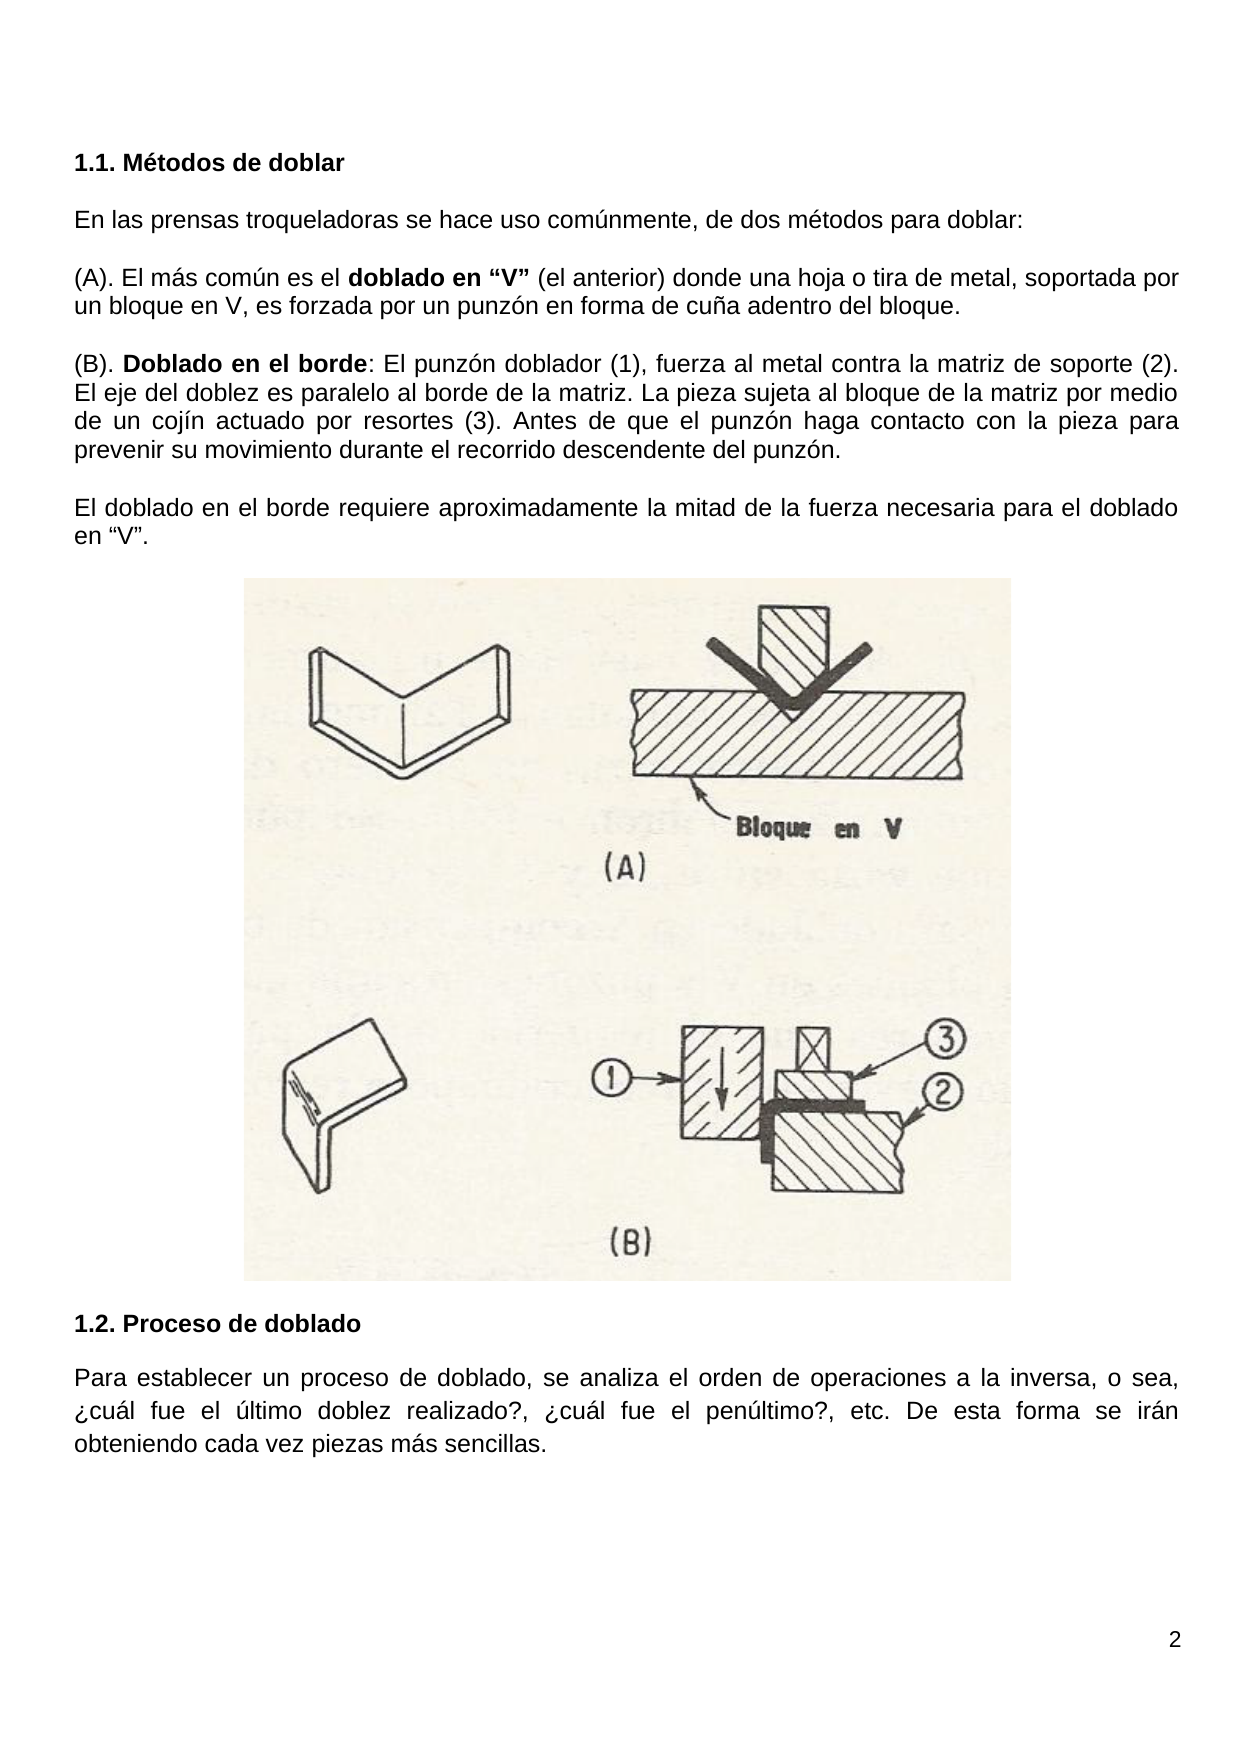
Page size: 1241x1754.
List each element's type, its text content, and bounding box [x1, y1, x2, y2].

text El doblado en el borde requiere aproximadamente la mitad de la fuerza necesaria para el doblado en “V”. [74, 493, 1181, 550]
text Para establecer un proceso de doblado, se analiza el orden de operaciones a la inversa, o sea, ¿cuál fue el último doblez realizado?, ¿cuál fue el penúltimo?, etc. De esta forma se irán obteniendo cada vez piezas más sencillas. [74, 1363, 1181, 1458]
text 1.1. Métodos de doblar [74, 148, 1181, 176]
text En las prensas troqueladoras se hace uso comúnmente, de dos métodos para doblar: [74, 205, 1181, 234]
text (B). Doblado en el borde: El punzón doblador (1), fuerza al metal contra la matriz de soporte (2). El eje del doblez es paralelo al borde de la matriz. La pieza sujeta al bloque de la matriz por medio de un cojín actuado por resortes (3). Antes de que el punzón haga contacto con la pieza para prevenir su movimiento durante el recorrido descendente del punzón. [74, 349, 1181, 464]
text 1.2. Proceso de doblado [74, 1309, 1181, 1338]
text (A). El más común es el doblado en “V” (el anterior) donde una hoja o tira de metal, soportada por un bloque en V, es forzada por un punzón en forma de cuña adentro del bloque. [74, 263, 1181, 320]
